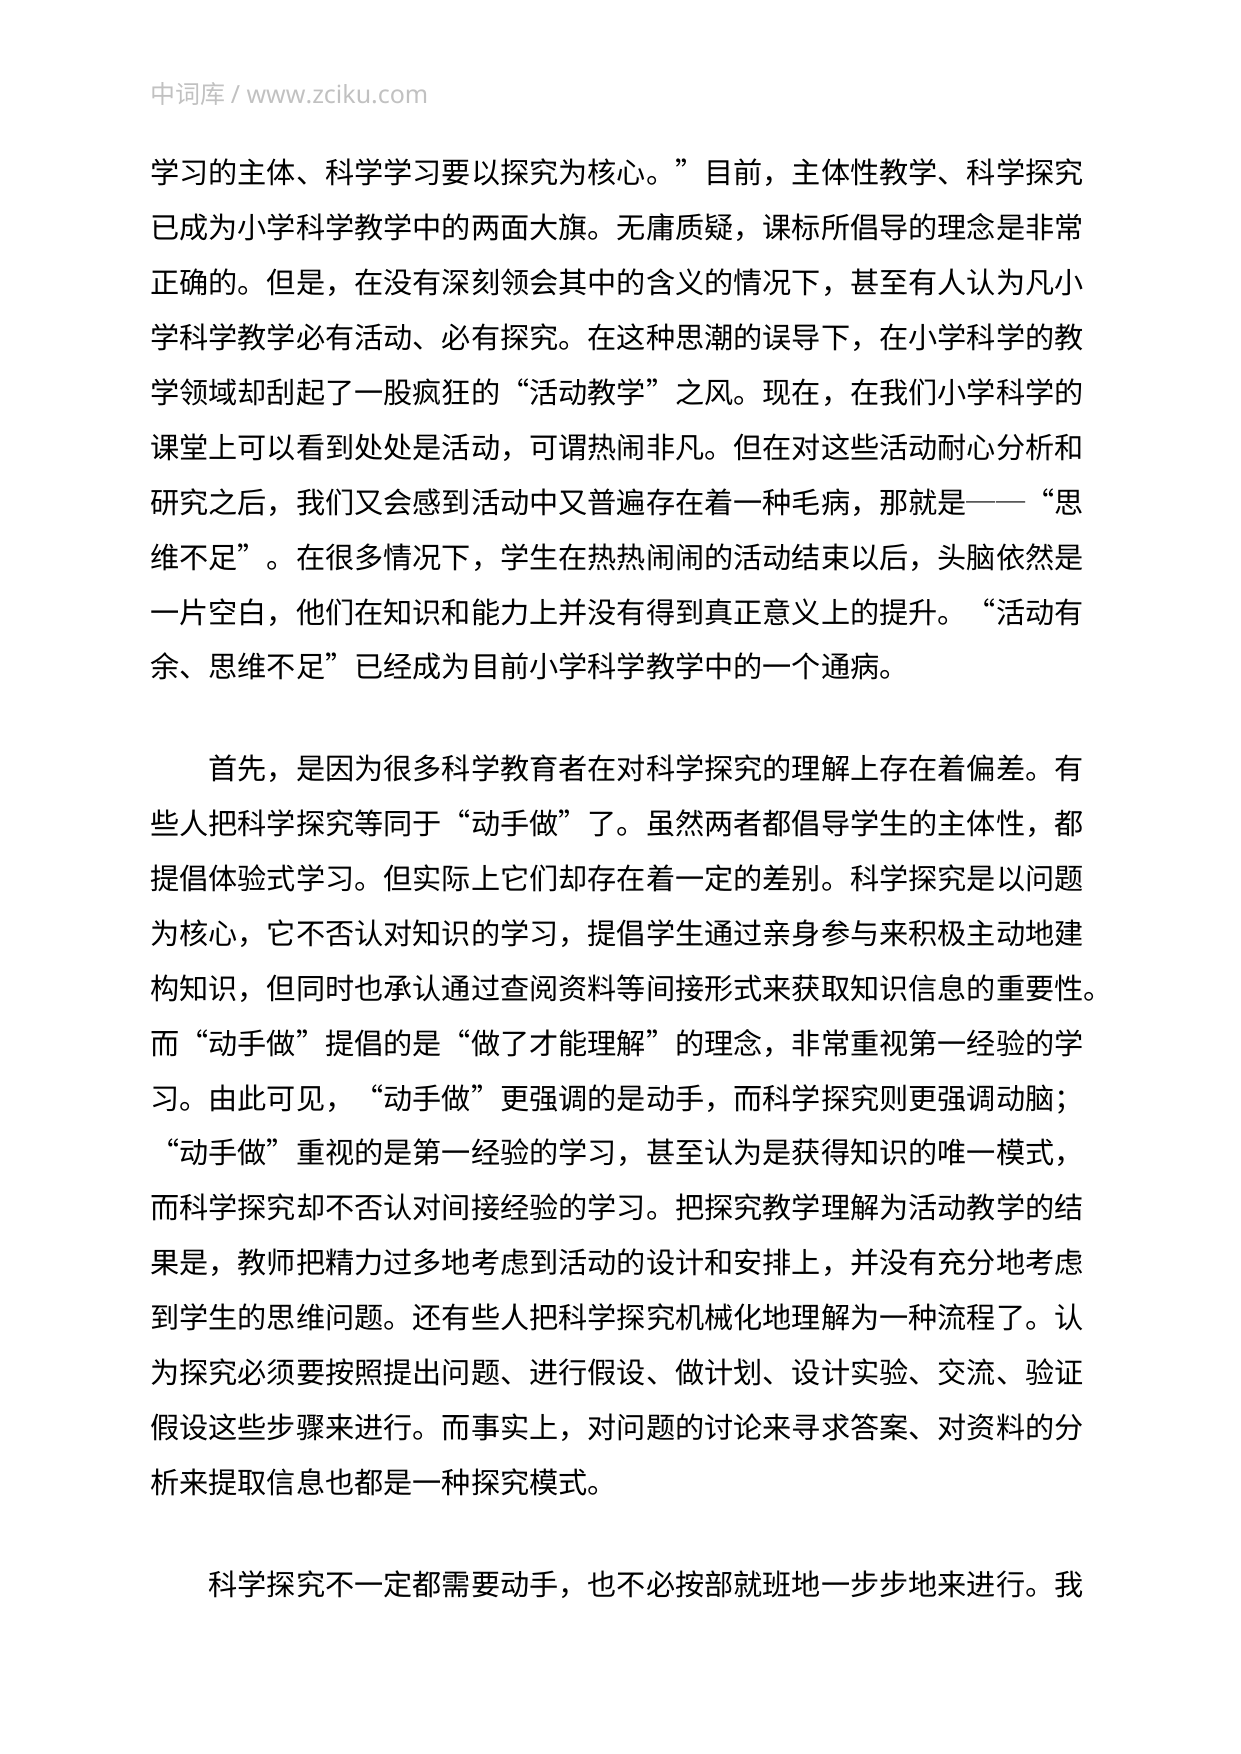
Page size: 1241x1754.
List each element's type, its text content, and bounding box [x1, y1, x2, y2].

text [150, 150, 1090, 686]
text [150, 1561, 1090, 1603]
text 首先，是因为很多科学教育者在对科学探究的理解上存在着偏差。有些人把科学探究等同于“动手做”了。虽然两者都倡导学生的主体性，都提倡体验式学习。但实际上它们却存在着一定的差别。科学探究是以问题为核心，它不否认对知识的学习，提倡学生通过亲身参与来积极主动地建构知识，但同时也承认通过查阅资料等间接形式来获取知识信息的重要性。而“动手做”提倡的是“做了才能理解”的理念，非常重视第一经验的学习。由此可见，“动手做”更强调的是动手，而科学探究则更强调动脑；“动手做”重视的是第一经验的学习，甚至认为是获得知识的唯一模式，而科学探究却不否认对间接经验的学习。把探究教学理解为活动教学的结果是，教师把精力过多地考虑到活动的设计和安排上，并没有充分地考虑到学生的思维问题。还有些人把科学探究机械化地理解为一种流程了。认为探究必须要按照提出问题、进行假设、做计划、设计实验、交流、验证假设这些步骤来进行。而事实上，对问题的讨论来寻求答案、对资料的分析来提取信息也都是一种探究模式。 [150, 746, 1090, 1502]
